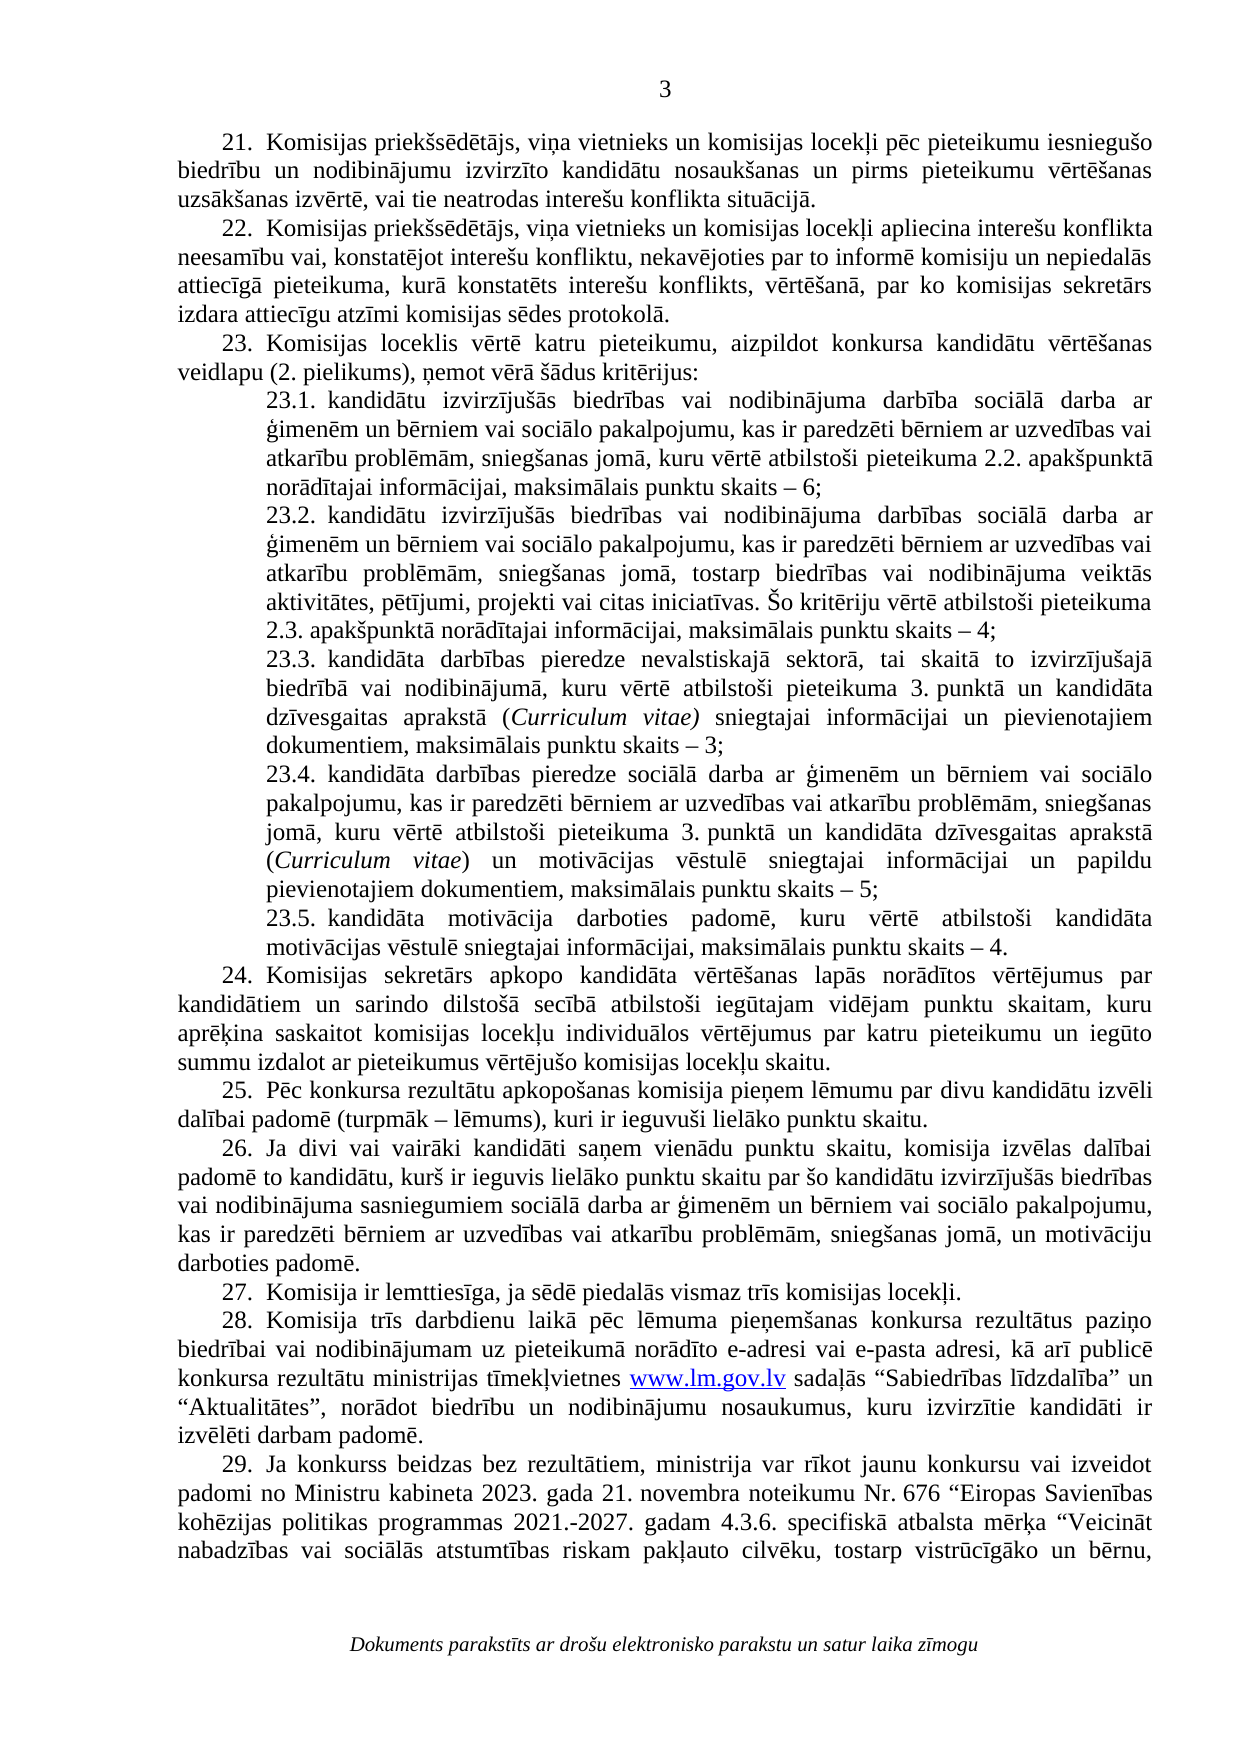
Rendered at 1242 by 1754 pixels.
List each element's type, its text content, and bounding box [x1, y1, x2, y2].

list kandidāta darbības pieredze sociālā darba ar ģimenēm un bērniem vai sociālo pakalpojumu, kas ir paredzēti bērniem ar uzvedības vai atkarību problēmām, sniegšanas jomā, kuru vērtē atbilstoši pieteikuma 3. punktā un kandidāta dzīvesgaitas aprakstā (Curriculum vitae) un motivācijas vēstulē sniegtajai informācijai un papildu pievienotajiem dokumentiem, maksimālais punktu skaits – 5; [266, 759, 1153, 903]
list Pēc konkursa rezultātu apkopošanas komisija pieņem lēmumu par divu kandidātu izvēli dalībai padomē (turpmāk – lēmums), kuri ir ieguvuši lielāko punktu skaitu. [177, 1075, 1153, 1133]
list Komisijas loceklis vērtē katru pieteikumu, aizpildot konkursa kandidātu vērtēšanas veidlapu (2. pielikums), ņemot vērā šādus kritērijus: [177, 328, 1153, 385]
list kandidātu izvirzījušās biedrības vai nodibinājuma darbības sociālā darba ar ģimenēm un bērniem vai sociālo pakalpojumu, kas ir paredzēti bērniem ar uzvedības vai atkarību problēmām, sniegšanas jomā, tostarp biedrības vai nodibinājuma veiktās aktivitātes, pētījumi, projekti vai citas iniciatīvas. Šo kritēriju vērtē atbilstoši pieteikuma 2.3. apakšpunktā norādītajai informācijai, maksimālais punktu skaits – 4; [266, 500, 1153, 644]
list kandidāta motivācija darboties padomē, kuru vērtē atbilstoši kandidāta motivācijas vēstulē sniegtajai informācijai, maksimālais punktu skaits – 4. [266, 903, 1153, 960]
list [177, 1449, 1153, 1564]
list kandidāta darbības pieredze nevalstiskajā sektorā, tai skaitā to izvirzījušajā biedrībā vai nodibinājumā, kuru vērtē atbilstoši pieteikuma 3. punktā un kandidāta dzīvesgaitas aprakstā (Curriculum vitae) sniegtajai informācijai un pievienotajiem dokumentiem, maksimālais punktu skaits – 3; [266, 644, 1153, 759]
list kandidātu izvirzījušās biedrības vai nodibinājuma darbība sociālā darba ar ģimenēm un bērniem vai sociālo pakalpojumu, kas ir paredzēti bērniem ar uzvedības vai atkarību problēmām, sniegšanas jomā, kuru vērtē atbilstoši pieteikuma 2.2. apakšpunktā norādītajai informācijai, maksimālais punktu skaits – 6; [266, 385, 1153, 500]
list Komisija trīs darbdienu laikā pēc lēmuma pieņemšanas konkursa rezultātus paziņo biedrībai vai nodibinājumam uz pieteikumā norādīto e-adresi vai e-pasta adresi, kā arī publicē konkursa rezultātu ministrijas tīmekļvietnes www.lm.gov.lv sadaļās “Sabiedrības līdzdalība” un “Aktualitātes”, norādot biedrību un nodibinājumu nosaukumus, kuru izvirzītie kandidāti ir izvēlēti darbam padomē. [177, 1305, 1153, 1449]
list Komisijas sekretārs apkopo kandidāta vērtēšanas lapās norādītos vērtējumus par kandidātiem un sarindo dilstošā secībā atbilstoši iegūtajam vidējam punktu skaitam, kuru aprēķina saskaitot komisijas locekļu individuālos vērtējumus par katru pieteikumu un iegūto summu izdalot ar pieteikumus vērtējušo komisijas locekļu skaitu. [177, 960, 1153, 1075]
list Ja divi vai vairāki kandidāti saņem vienādu punktu skaitu, komisija izvēlas dalībai padomē to kandidātu, kurš ir ieguvis lielāko punktu skaitu par šo kandidātu izvirzījušās biedrības vai nodibinājuma sasniegumiem sociālā darba ar ģimenēm un bērniem vai sociālo pakalpojumu, kas ir paredzēti bērniem ar uzvedības vai atkarību problēmām, sniegšanas jomā, un motivāciju darboties padomē. [177, 1133, 1153, 1277]
list Komisijas priekšsēdētājs, viņa vietnieks un komisijas locekļi pēc pieteikumu iesniegušo biedrību un nodibinājumu izvirzīto kandidātu nosaukšanas un pirms pieteikumu vērtēšanas uzsākšanas izvērtē, vai tie neatrodas interešu konflikta situācijā. [177, 127, 1153, 213]
list Komisija ir lemttiesīga, ja sēdē piedalās vismaz trīs komisijas locekļi. [177, 1277, 1153, 1305]
list Komisijas priekšsēdētājs, viņa vietnieks un komisijas locekļi apliecina interešu konflikta neesamību vai, konstatējot interešu konfliktu, nekavējoties par to informē komisiju un nepiedalās attiecīgā pieteikuma, kurā konstatēts interešu konflikts, vērtēšanā, par ko komisijas sekretārs izdara attiecīgu atzīmi komisijas sēdes protokolā. [177, 213, 1153, 328]
